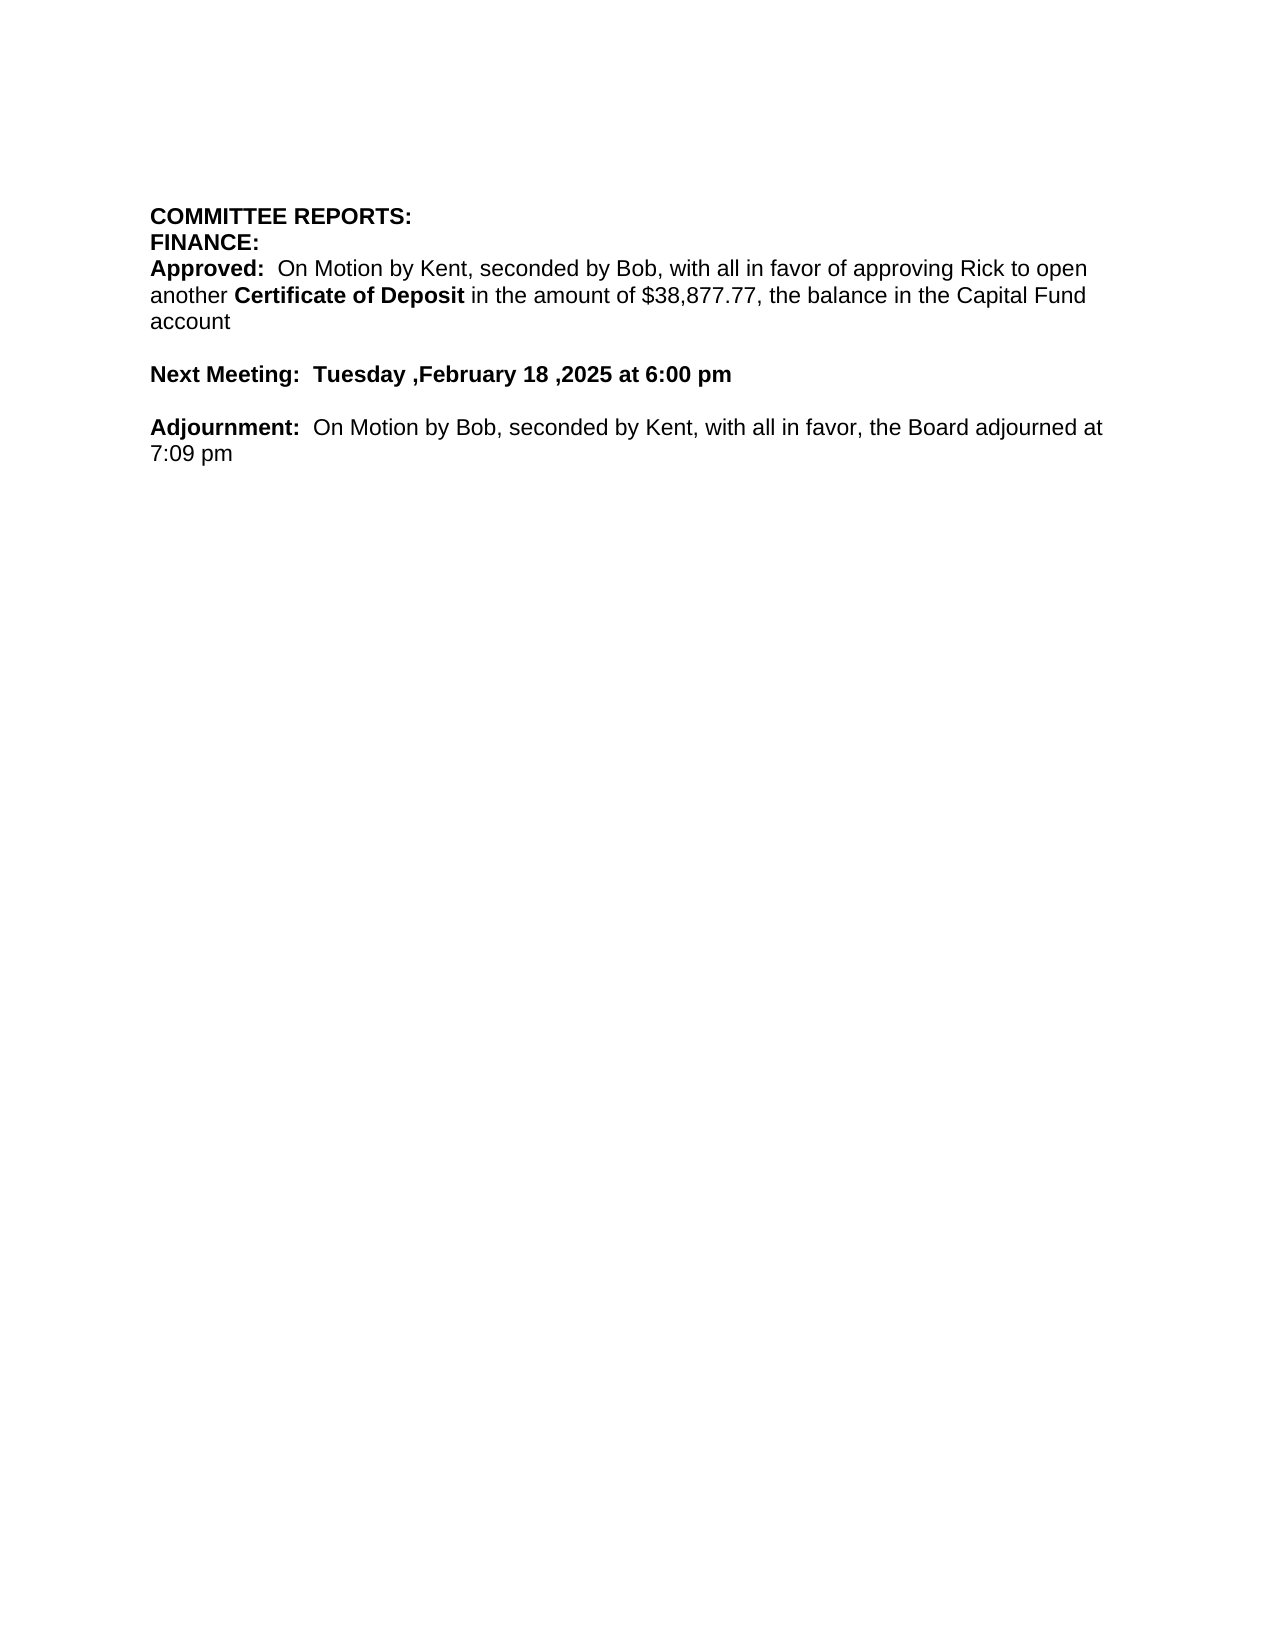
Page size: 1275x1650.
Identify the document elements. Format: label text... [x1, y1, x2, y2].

text Adjournment: On Motion by Bob, seconded by Kent, with all in favor, the Board adjourned at 7:09 pm [150, 413, 1125, 466]
text Approved: On Motion by Kent, seconded by Bob, with all in favor of approving Rick to open another Certificate of Deposit in the amount of $38,877.77, the balance in the Capital Fund account [150, 255, 1125, 334]
text FINANCE: [150, 229, 1125, 255]
text Next Meeting: Tuesday ,February 18 ,2025 at 6:00 pm [150, 361, 1125, 387]
text COMMITTEE REPORTS: [150, 203, 1125, 229]
